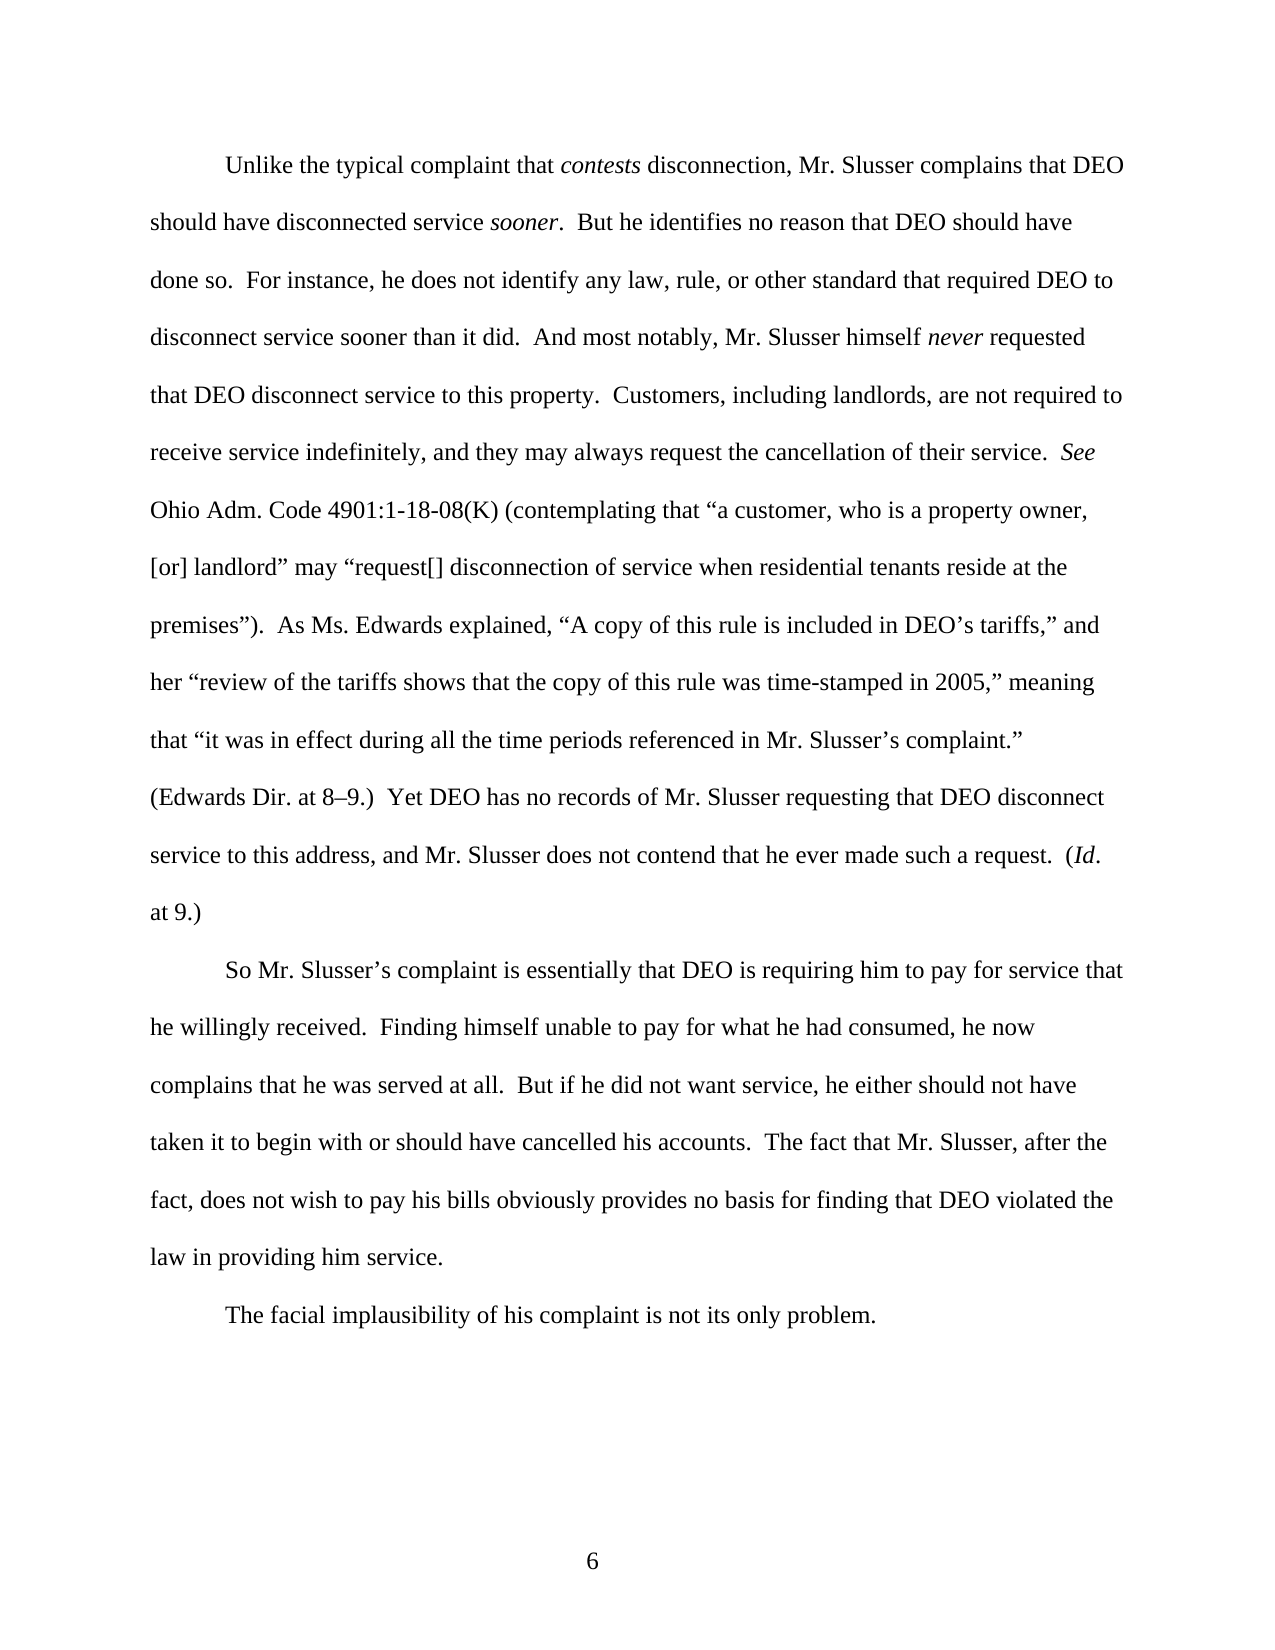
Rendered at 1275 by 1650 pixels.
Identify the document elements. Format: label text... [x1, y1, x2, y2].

text Unlike the typical complaint that contests disconnection, Mr. Slusser complains that DEO should have disconnected service sooner. But he identifies no reason that DEO should have done so. For instance, he does not identify any law, rule, or other standard that required DEO to disconnect service sooner than it did. And most notably, Mr. Slusser himself never requested that DEO disconnect service to this property. Customers, including landlords, are not required to receive service indefinitely, and they may always request the cancellation of their service. See Ohio Adm. Code 4901:1-18-08(K) (contemplating that “a customer, who is a property owner, [or] landlord” may “request[] disconnection of service when residential tenants reside at the premises”). As Ms. Edwards explained, “A copy of this rule is included in DEO’s tariffs,” and her “review of the tariffs shows that the copy of this rule was time-stamped in 2005,” meaning that “it was in effect during all the time periods referenced in Mr. Slusser’s complaint.” (Edwards Dir. at 8–9.) Yet DEO has no records of Mr. Slusser requesting that DEO disconnect service to this address, and Mr. Slusser does not contend that he ever made such a request. (Id. at 9.) [150, 150, 1125, 926]
text The facial implausibility of his complaint is not its only problem. [150, 1300, 1125, 1329]
text So Mr. Slusser’s complaint is essentially that DEO is requiring him to pay for service that he willingly received. Finding himself unable to pay for what he had consumed, he now complains that he was served at all. But if he did not want service, he either should not have taken it to begin with or should have cancelled his accounts. The fact that Mr. Slusser, after the fact, does not wish to pay his bills obviously provides no basis for finding that DEO violated the law in providing him service. [150, 955, 1125, 1271]
